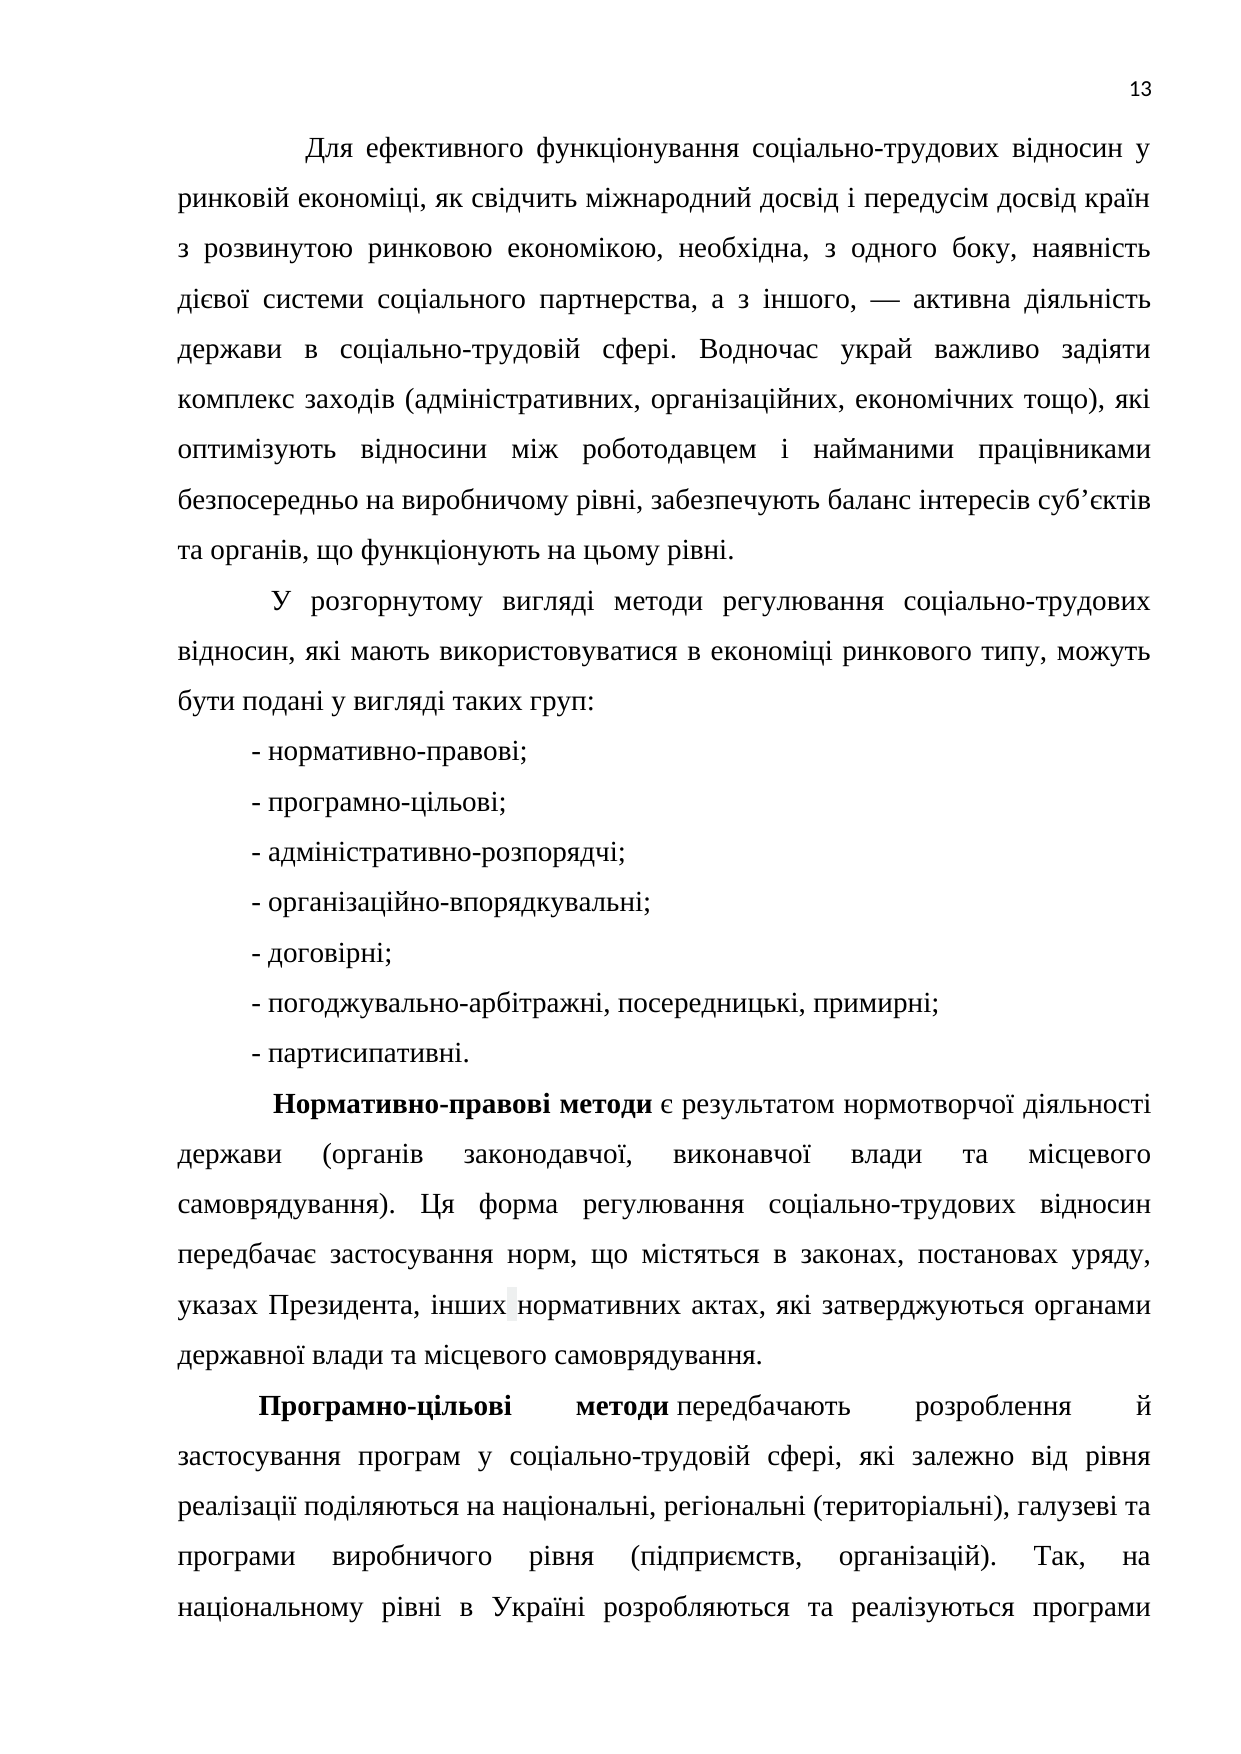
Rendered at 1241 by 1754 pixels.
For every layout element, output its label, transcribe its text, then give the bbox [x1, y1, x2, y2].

text - програмно-цільові; [177, 784, 1152, 817]
text - нормативно-правові; [177, 733, 1152, 767]
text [177, 130, 1152, 566]
text - партисипативні. [177, 1035, 1152, 1069]
text У розгорнутому вигляді методи регулювання соціально-трудових відносин, які мають використовуватися в економіці ринкового типу, можуть бути подані у вигляді таких груп: [177, 583, 1152, 717]
text - адміністративно-розпорядчі; [177, 834, 1152, 868]
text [177, 1388, 1152, 1622]
text - організаційно-впорядкувальні; [177, 884, 1152, 918]
text - договірні; [177, 935, 1152, 968]
text - погоджувально-арбітражні, посередницькі, примирні; [177, 985, 1152, 1019]
text Нормативно-правові методи є результатом нормотворчої діяльності держави (органів законодавчої, виконавчої влади та місцевого самоврядування). Ця форма регулювання соціально-трудових відносин передбачає застосування норм, що містяться в законах, постановах уряду, указах Президента, інших нормативних актах, які затверджуються органами державної влади та місцевого самоврядування. [177, 1086, 1152, 1371]
